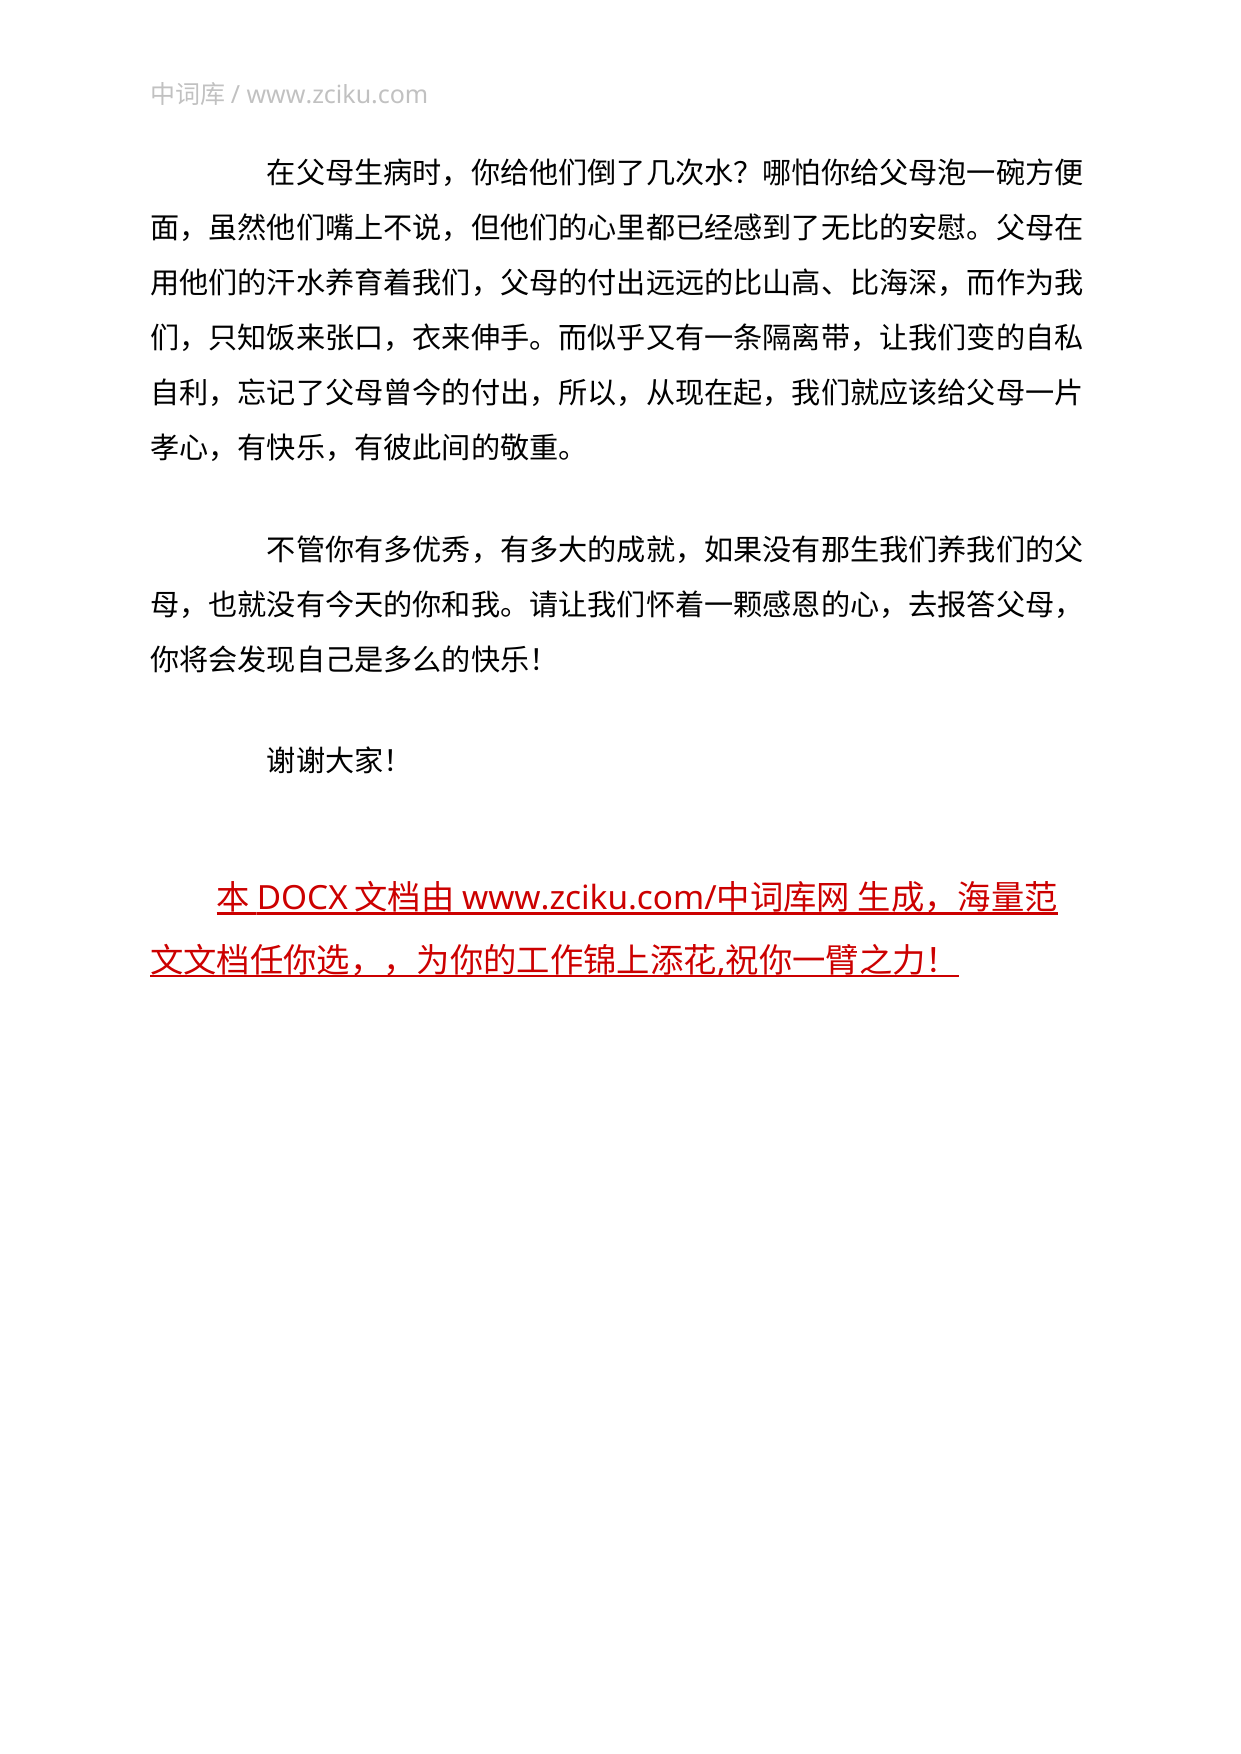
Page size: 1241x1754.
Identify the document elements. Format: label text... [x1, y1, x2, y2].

text 本DOCX文档由 www.zciku.com/中词库网 生成，海量范文文档任你选，，为你的工作锦上添花,祝你一臂之力！ [150, 871, 1090, 982]
text 不管你有多优秀，有多大的成就，如果没有那生我们养我们的父母，也就没有今天的你和我。请让我们怀着一颗感恩的心，去报答父母，你将会发现自己是多么的快乐！ [150, 526, 1090, 678]
text 谢谢大家！ [150, 738, 1090, 780]
text 在父母生病时，你给他们倒了几次水？哪怕你给父母泡一碗方便面，虽然他们嘴上不说，但他们的心里都已经感到了无比的安慰。父母在用他们的汗水养育着我们，父母的付出远远的比山高、比海深，而作为我们，只知饭来张口，衣来伸手。而似乎又有一条隔离带，让我们变的自私自利，忘记了父母曾今的付出，所以，从现在起，我们就应该给父母一片孝心，有快乐，有彼此间的敬重。 [150, 150, 1090, 467]
